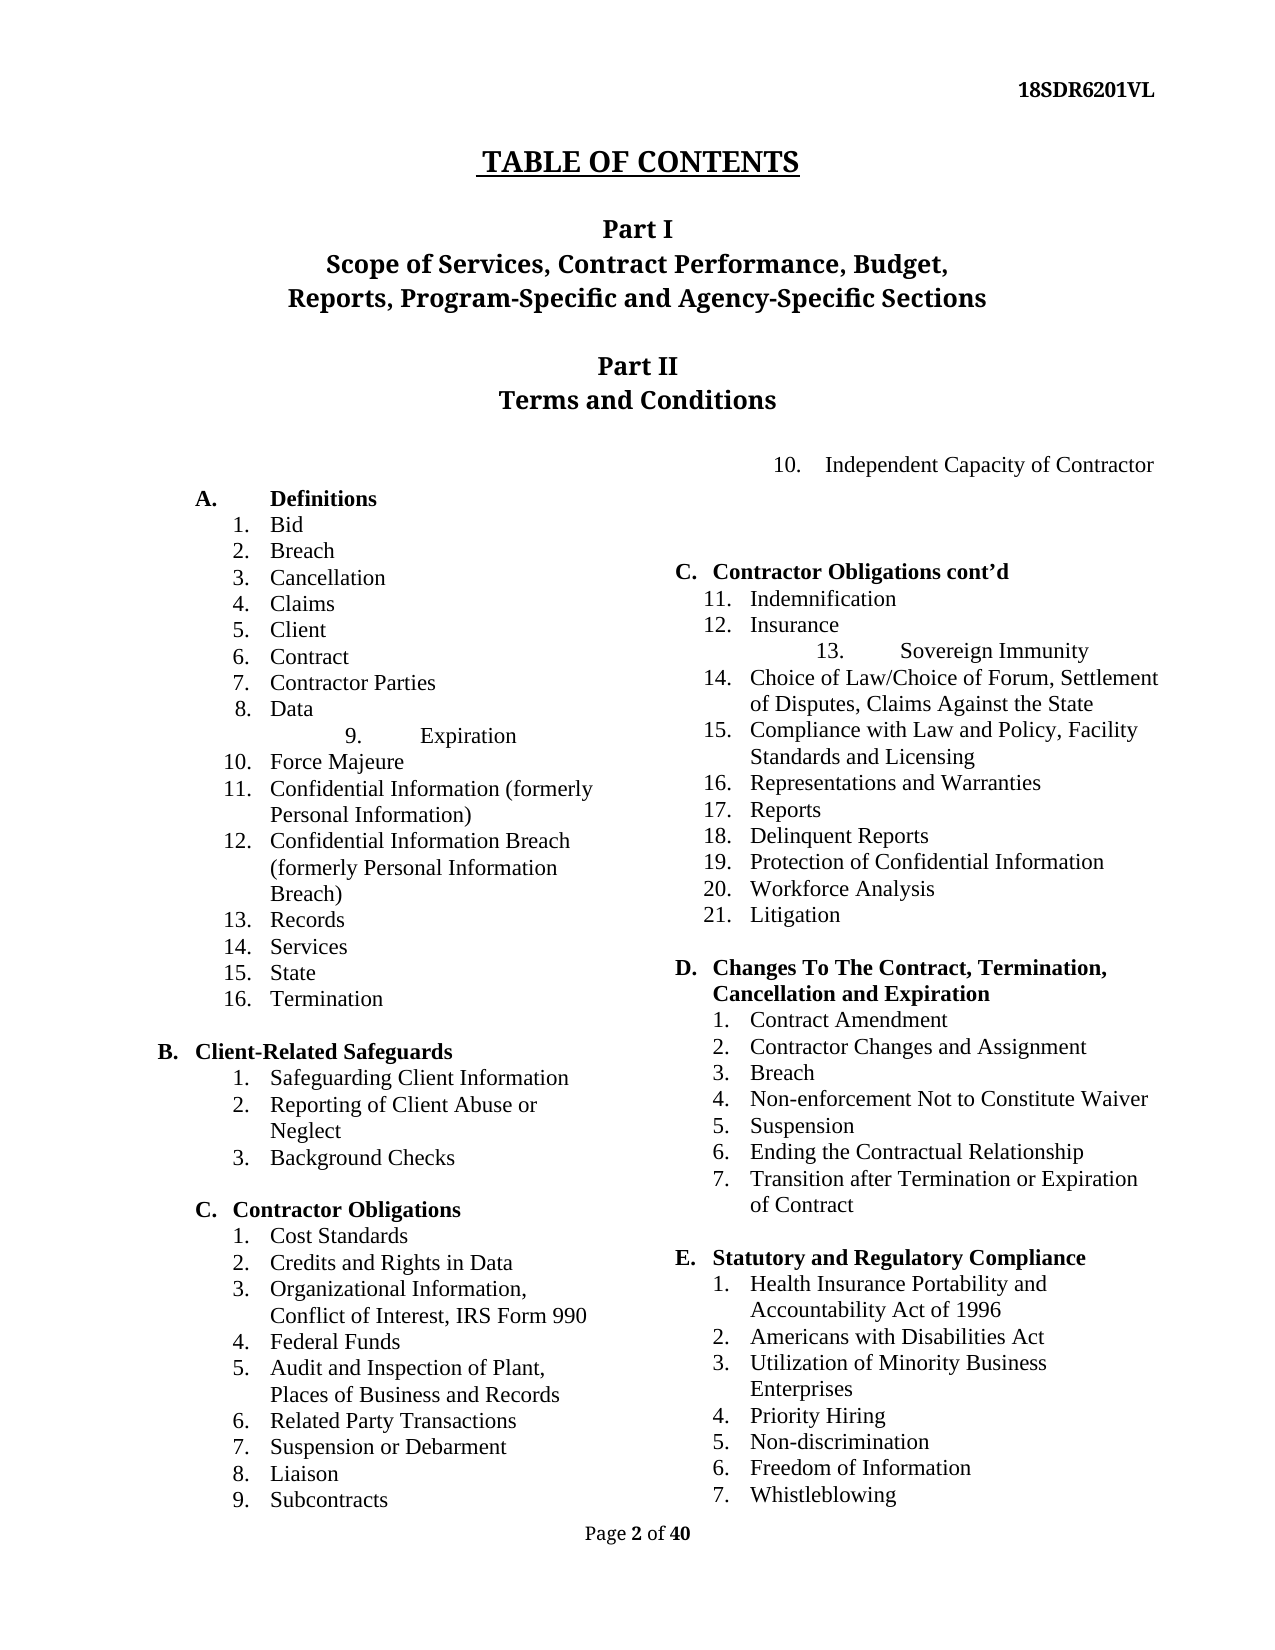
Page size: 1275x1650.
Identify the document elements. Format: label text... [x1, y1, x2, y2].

text 5. Audit and Inspection of Plant, Places of Business and Records [195, 1354, 600, 1407]
list Part I [120, 212, 1155, 246]
text 3. Utilization of Minority Business Enterprises [712, 1349, 1155, 1402]
text 19. Protection of Confidential Information [675, 848, 1155, 875]
text 3. Background Checks [195, 1143, 600, 1170]
text 9. Expiration [232, 722, 600, 748]
text 21. Litigation [675, 901, 1155, 927]
text 8. Liaison [195, 1460, 600, 1486]
text 4. Claims [232, 590, 600, 616]
text 15. Compliance with Law and Policy, Facility Standards and Licensing [675, 717, 1155, 769]
text 6. Ending the Contractual Relationship [675, 1138, 1155, 1164]
text 1. Cost Standards [195, 1223, 600, 1249]
list Scope of Services, Contract Performance, Budget, [120, 246, 1155, 280]
text 17. Reports [675, 796, 1155, 822]
text 3. Organizational Information, [195, 1275, 600, 1302]
text 14. Choice of Law/Choice of Forum, Settlement of Disputes, Claims Against the State [703, 664, 1172, 717]
text Conflict of Interest, Form 990 [195, 1302, 600, 1328]
text 2. Credits and Rights in Data [195, 1249, 600, 1275]
text A. Definitions [157, 485, 600, 511]
text 2. Americans with Disabilities Act [712, 1323, 1155, 1349]
text 7. Whistleblowing [712, 1481, 1155, 1507]
text 13. Sovereign Immunity [787, 637, 1155, 664]
text 4. Priority Hiring [712, 1402, 1155, 1428]
text 11. Indemnification [675, 585, 1155, 611]
text 15. State [157, 959, 600, 985]
text 3. Cancellation [232, 564, 600, 590]
text 7. Transition after Termination or Expiration of Contract [675, 1164, 1155, 1217]
text B. Client-Related Safeguards [157, 1038, 600, 1064]
text E. Statutory and Regulatory Compliance [675, 1244, 1155, 1270]
text 12. Insurance [703, 611, 1155, 637]
text 10. Force Majeure [157, 748, 600, 774]
text C. Contractor Obligations cont’d [675, 558, 1155, 585]
text 2. Reporting of Client Abuse or Neglect [195, 1091, 600, 1143]
text 12. Confidential Information Breach (formerly Personal Information Breach) [195, 827, 600, 906]
text 3. Breach [675, 1059, 1155, 1086]
text 8. Data [157, 696, 600, 722]
subtitle TABLE OF CONTENTS [120, 141, 1155, 181]
text 1. Contract Amendment [675, 1006, 1155, 1033]
text 14. Services [157, 933, 600, 959]
text 13. Records [157, 906, 600, 933]
text 5. Non-discrimination [712, 1428, 1155, 1454]
text C. Contractor Obligations [195, 1196, 600, 1223]
text 9. Subcontracts [195, 1486, 600, 1512]
text 6. Contract [232, 643, 600, 669]
list Reports, Program-Specific and Agency-Specific Sections [120, 280, 1155, 314]
text 4. Non-enforcement Not to Constitute Waiver [675, 1086, 1155, 1112]
text 7. Contractor Parties [232, 669, 600, 696]
text 10. Independent Capacity of Contractor [750, 451, 1172, 477]
text 1. Bid [232, 511, 600, 537]
text 2. Breach [232, 537, 600, 564]
text 20. Workforce Analysis [675, 875, 1155, 901]
text 7. Suspension or Debarment [195, 1433, 600, 1460]
text 4. Federal Funds [195, 1328, 600, 1354]
text 18. Delinquent Reports [675, 822, 1155, 848]
text 16. Termination [157, 985, 600, 1012]
list Part II [120, 348, 1155, 382]
text 1. Health Insurance Portability and Accountability Act of 1996 [712, 1270, 1155, 1323]
text 16. Representations and Warranties [675, 769, 1155, 796]
text 5. Suspension [675, 1112, 1155, 1138]
text D. Changes To The Contract, Termination, Cancellation and Expiration [675, 954, 1155, 1006]
text 5. Client [232, 616, 600, 643]
text 11. Confidential Information (formerly Personal Information) [214, 774, 600, 827]
list Terms and Conditions [120, 382, 1155, 417]
text 1. Safeguarding Client Information [195, 1064, 600, 1091]
text 6. Related Party Transactions [195, 1407, 600, 1433]
text 6. Freedom of Information [712, 1454, 1155, 1481]
text 2. Contractor Changes and Assignment [675, 1033, 1155, 1059]
